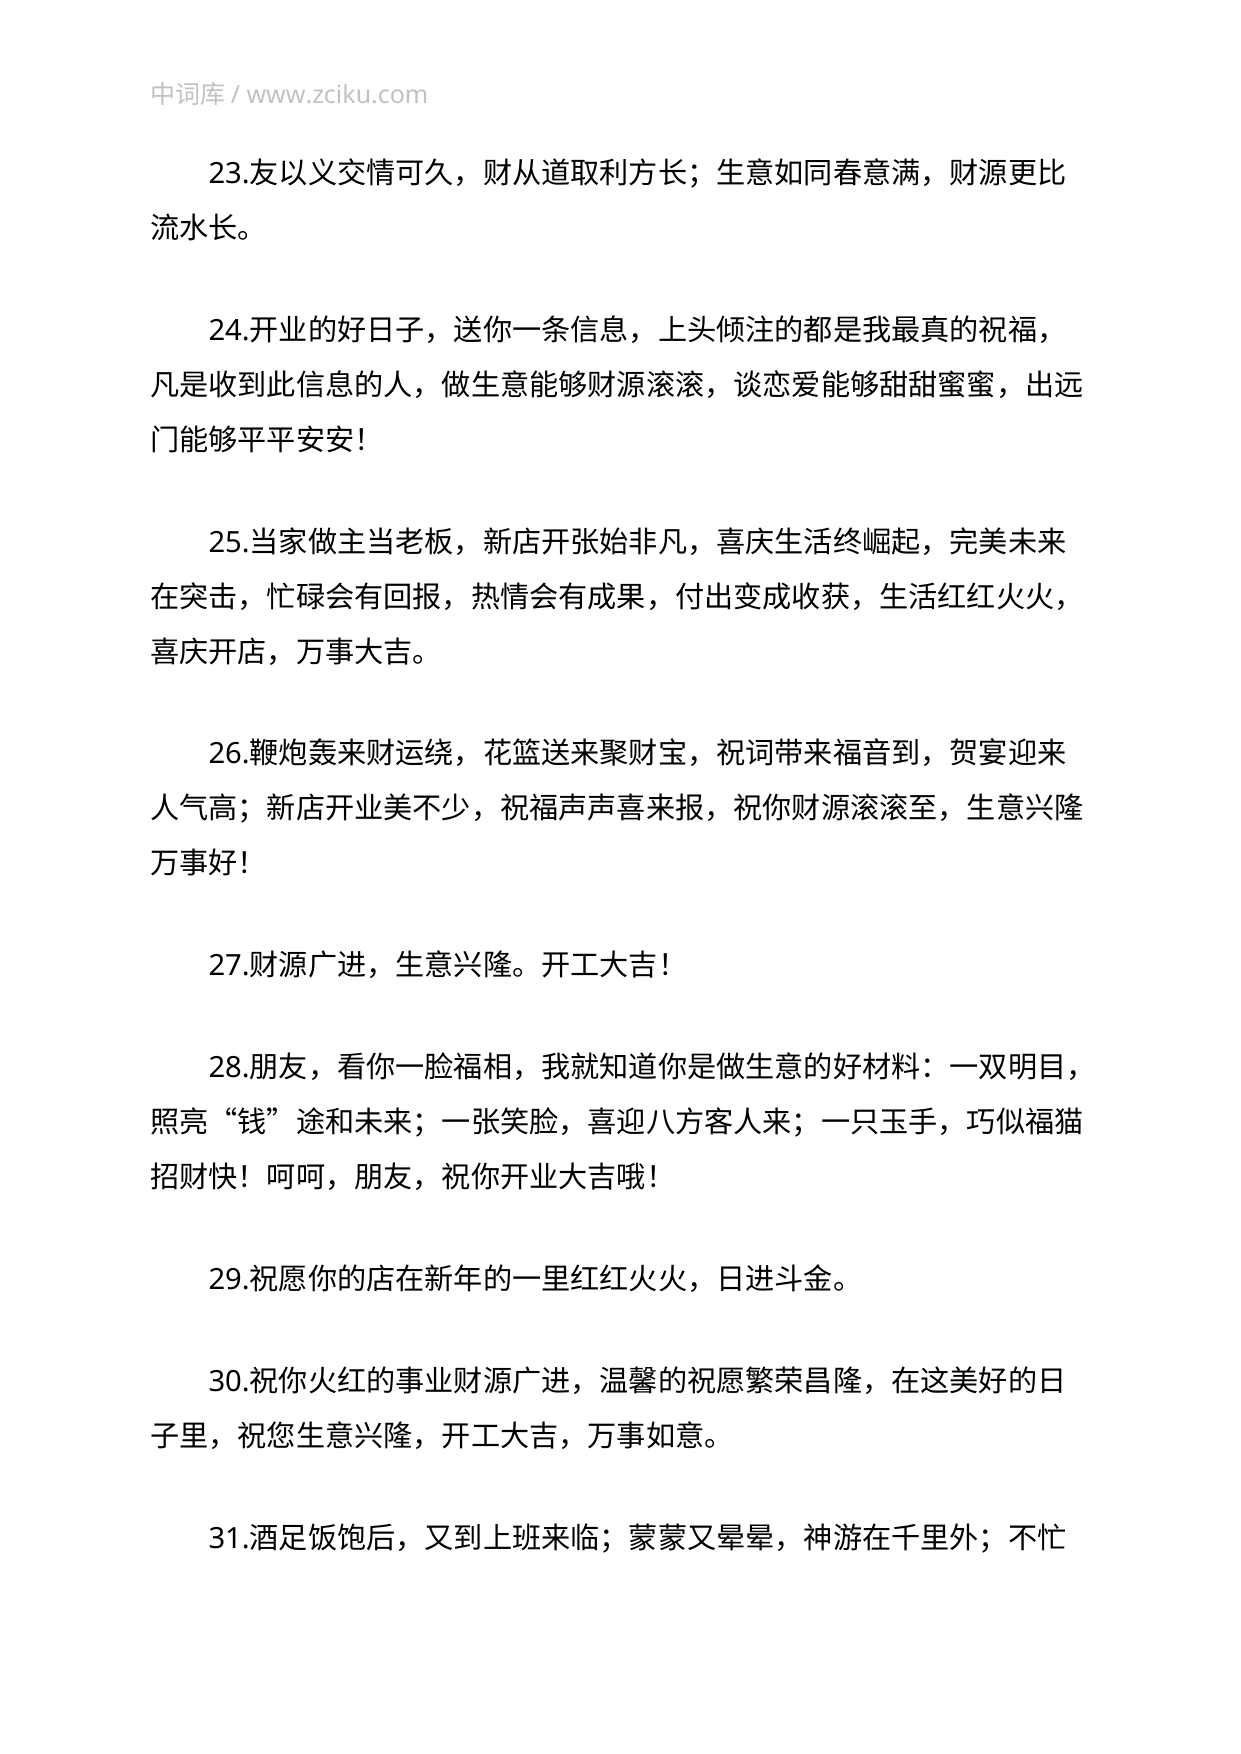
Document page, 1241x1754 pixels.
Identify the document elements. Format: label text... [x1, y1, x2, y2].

text 24.开业的好日子，送你一条信息，上头倾注的都是我最真的祝福，凡是收到此信息的人，做生意能够财源滚滚，谈恋爱能够甜甜蜜蜜，出远门能够平平安安！ [150, 307, 1090, 459]
text 25.当家做主当老板，新店开张始非凡，喜庆生活终崛起，完美未来在突击，忙碌会有回报，热情会有成果，付出变成收获，生活红红火火，喜庆开店，万事大吉。 [150, 518, 1090, 671]
text 26.鞭炮轰来财运绕，花篮送来聚财宝，祝词带来福音到，贺宴迎来人气高；新店开业美不少，祝福声声喜来报，祝你财源滚滚至，生意兴隆万事好！ [150, 730, 1090, 882]
text 27.财源广进，生意兴隆。开工大吉！ [150, 942, 1090, 984]
text 28.朋友，看你一脸福相，我就知道你是做生意的好材料：一双明目，照亮“钱”途和未来；一张笑脸，喜迎八方客人来；一只玉手，巧似福猫招财快！呵呵，朋友，祝你开业大吉哦！ [150, 1044, 1090, 1196]
text 23.友以义交情可久，财从道取利方长；生意如同春意满，财源更比流水长。 [150, 150, 1090, 247]
text 30.祝你火红的事业财源广进，温馨的祝愿繁荣昌隆，在这美好的日子里，祝您生意兴隆，开工大吉，万事如意。 [150, 1357, 1090, 1455]
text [150, 1514, 1090, 1557]
text 29.祝愿你的店在新年的一里红红火火，日进斗金。 [150, 1255, 1090, 1298]
